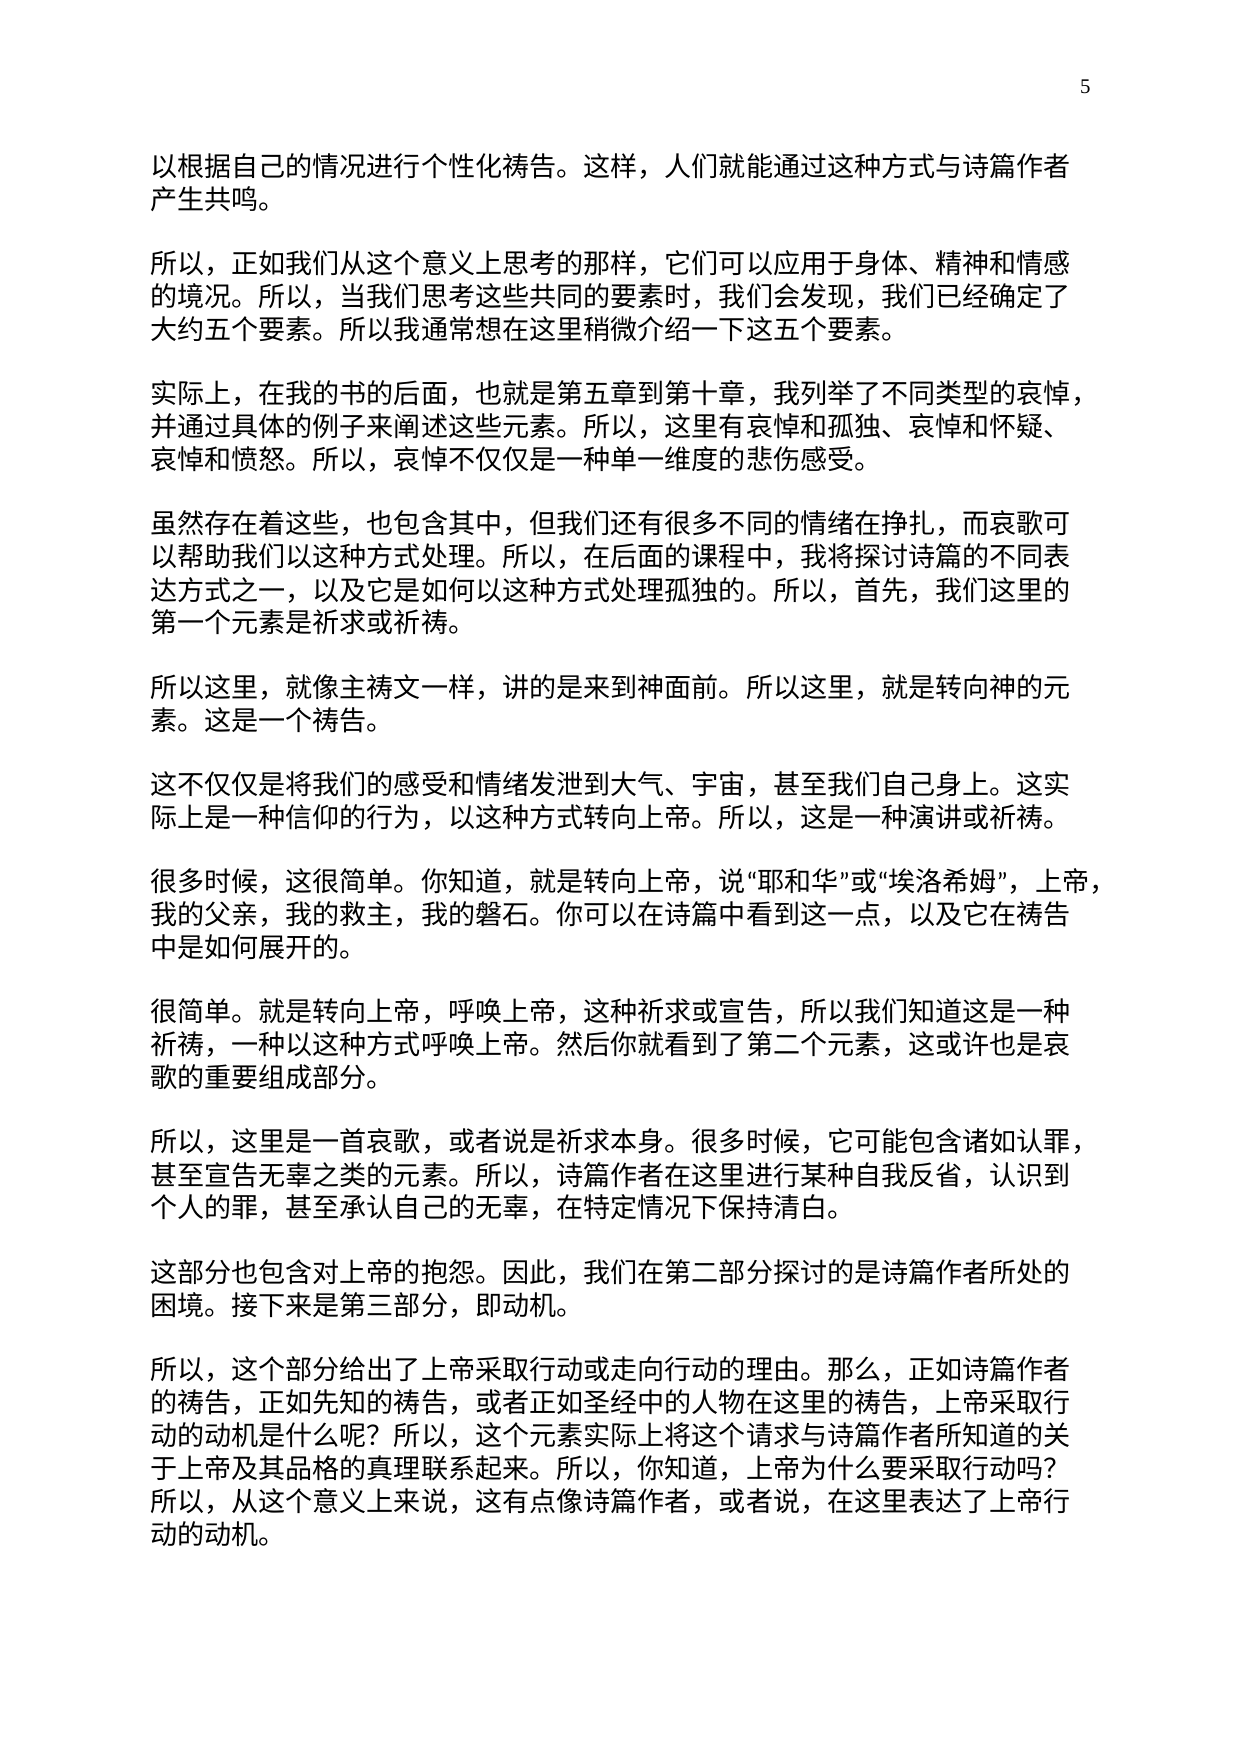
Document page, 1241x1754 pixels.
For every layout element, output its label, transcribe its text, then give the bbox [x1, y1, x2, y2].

text 这不仅仅是将我们的感受和情绪发泄到大气、宇宙，甚至我们自己身上。这实际上是一种信仰的行为，以这种方式转向上帝。所以，这是一种演讲或祈祷。 [150, 768, 1090, 834]
text 实际上，在我的书的后面，也就是第五章到第十章，我列举了不同类型的哀悼，并通过具体的例子来阐述这些元素。所以，这里有哀悼和孤独、哀悼和怀疑、哀悼和愤怒。所以，哀悼不仅仅是一种单一维度的悲伤感受。 [150, 377, 1090, 476]
text 所以，正如我们从这个意义上思考的那样，它们可以应用于身体、精神和情感的境况。所以，当我们思考这些共同的要素时，我们会发现，我们已经确定了大约五个要素。所以我通常想在这里稍微介绍一下这五个要素。 [150, 247, 1090, 346]
text 虽然存在着这些，也包含其中，但我们还有很多不同的情绪在挣扎，而哀歌可以帮助我们以这种方式处理。所以，在后面的课程中，我将探讨诗篇的不同表达方式之一，以及它是如何以这种方式处理孤独的。所以，首先，我们这里的第一个元素是祈求或祈祷。 [150, 508, 1090, 640]
text 所以，这里是一首哀歌，或者说是祈求本身。很多时候，它可能包含诸如认罪，甚至宣告无辜之类的元素。所以，诗篇作者在这里进行某种自我反省，认识到个人的罪，甚至承认自己的无辜，在特定情况下保持清白。 [150, 1126, 1090, 1225]
text 很多时候，这很简单。你知道，就是转向上帝，说“耶和华”或“埃洛希姆”，上帝，我的父亲，我的救主，我的磐石。你可以在诗篇中看到这一点，以及它在祷告中是如何展开的。 [150, 865, 1090, 964]
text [150, 150, 1090, 216]
text 很简单。就是转向上帝，呼唤上帝，这种祈求或宣告，所以我们知道这是一种祈祷，一种以这种方式呼唤上帝。然后你就看到了第二个元素，这或许也是哀歌的重要组成部分。 [150, 995, 1090, 1094]
text 这部分也包含对上帝的抱怨。因此，我们在第二部分探讨的是诗篇作者所处的困境。接下来是第三部分，即动机。 [150, 1256, 1090, 1322]
text 所以，这个部分给出了上帝采取行动或走向行动的理由。那么，正如诗篇作者的祷告，正如先知的祷告，或者正如圣经中的人物在这里的祷告，上帝采取行动的动机是什么呢？所以，这个元素实际上将这个请求与诗篇作者所知道的关于上帝及其品格的真理联系起来。所以，你知道，上帝为什么要采取行动吗？所以，从这个意义上来说，这有点像诗篇作者，或者说，在这里表达了上帝行动的动机。 [150, 1353, 1090, 1551]
text 所以这里，就像主祷文一样，讲的是来到神面前。所以这里，就是转向神的元素。这是一个祷告。 [150, 671, 1090, 737]
